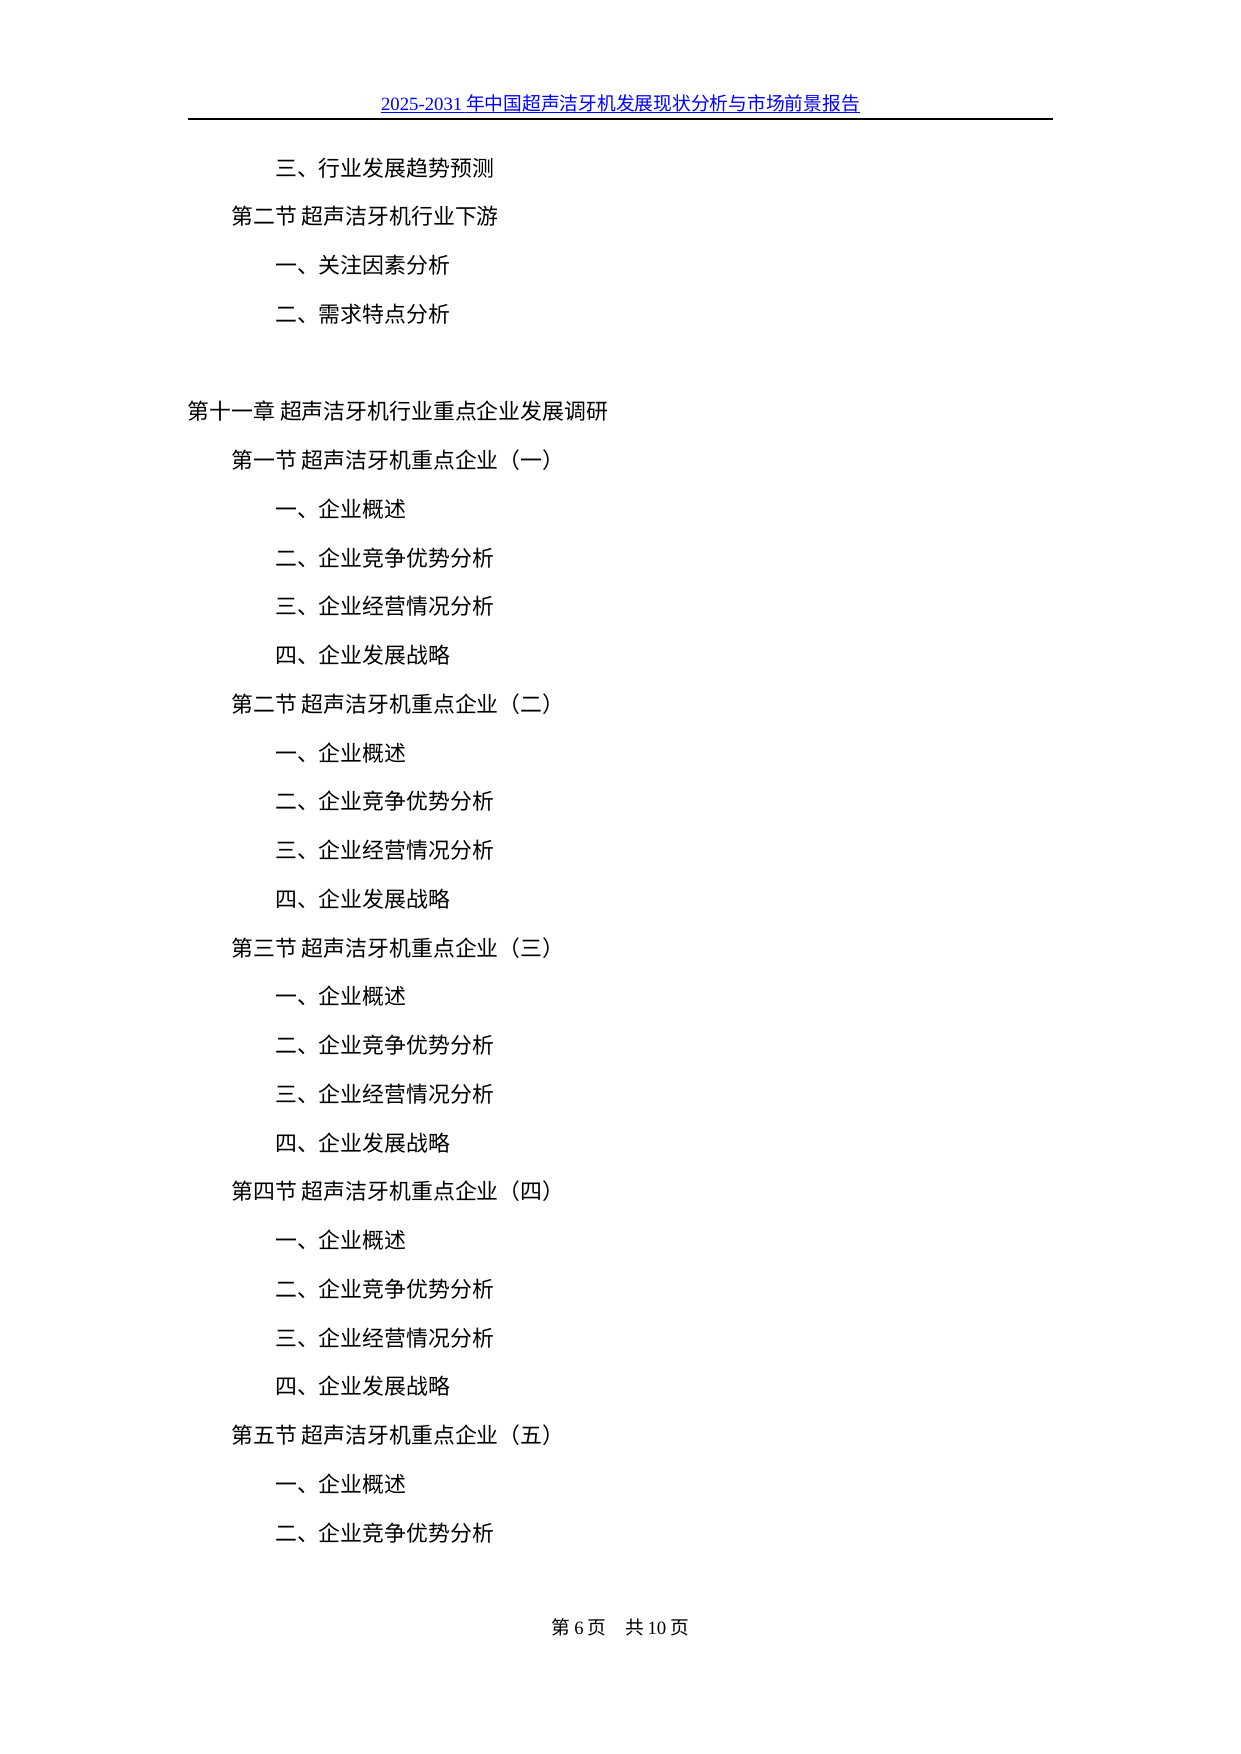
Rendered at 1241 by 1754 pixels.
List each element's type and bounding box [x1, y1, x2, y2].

text [187, 150, 1053, 1548]
